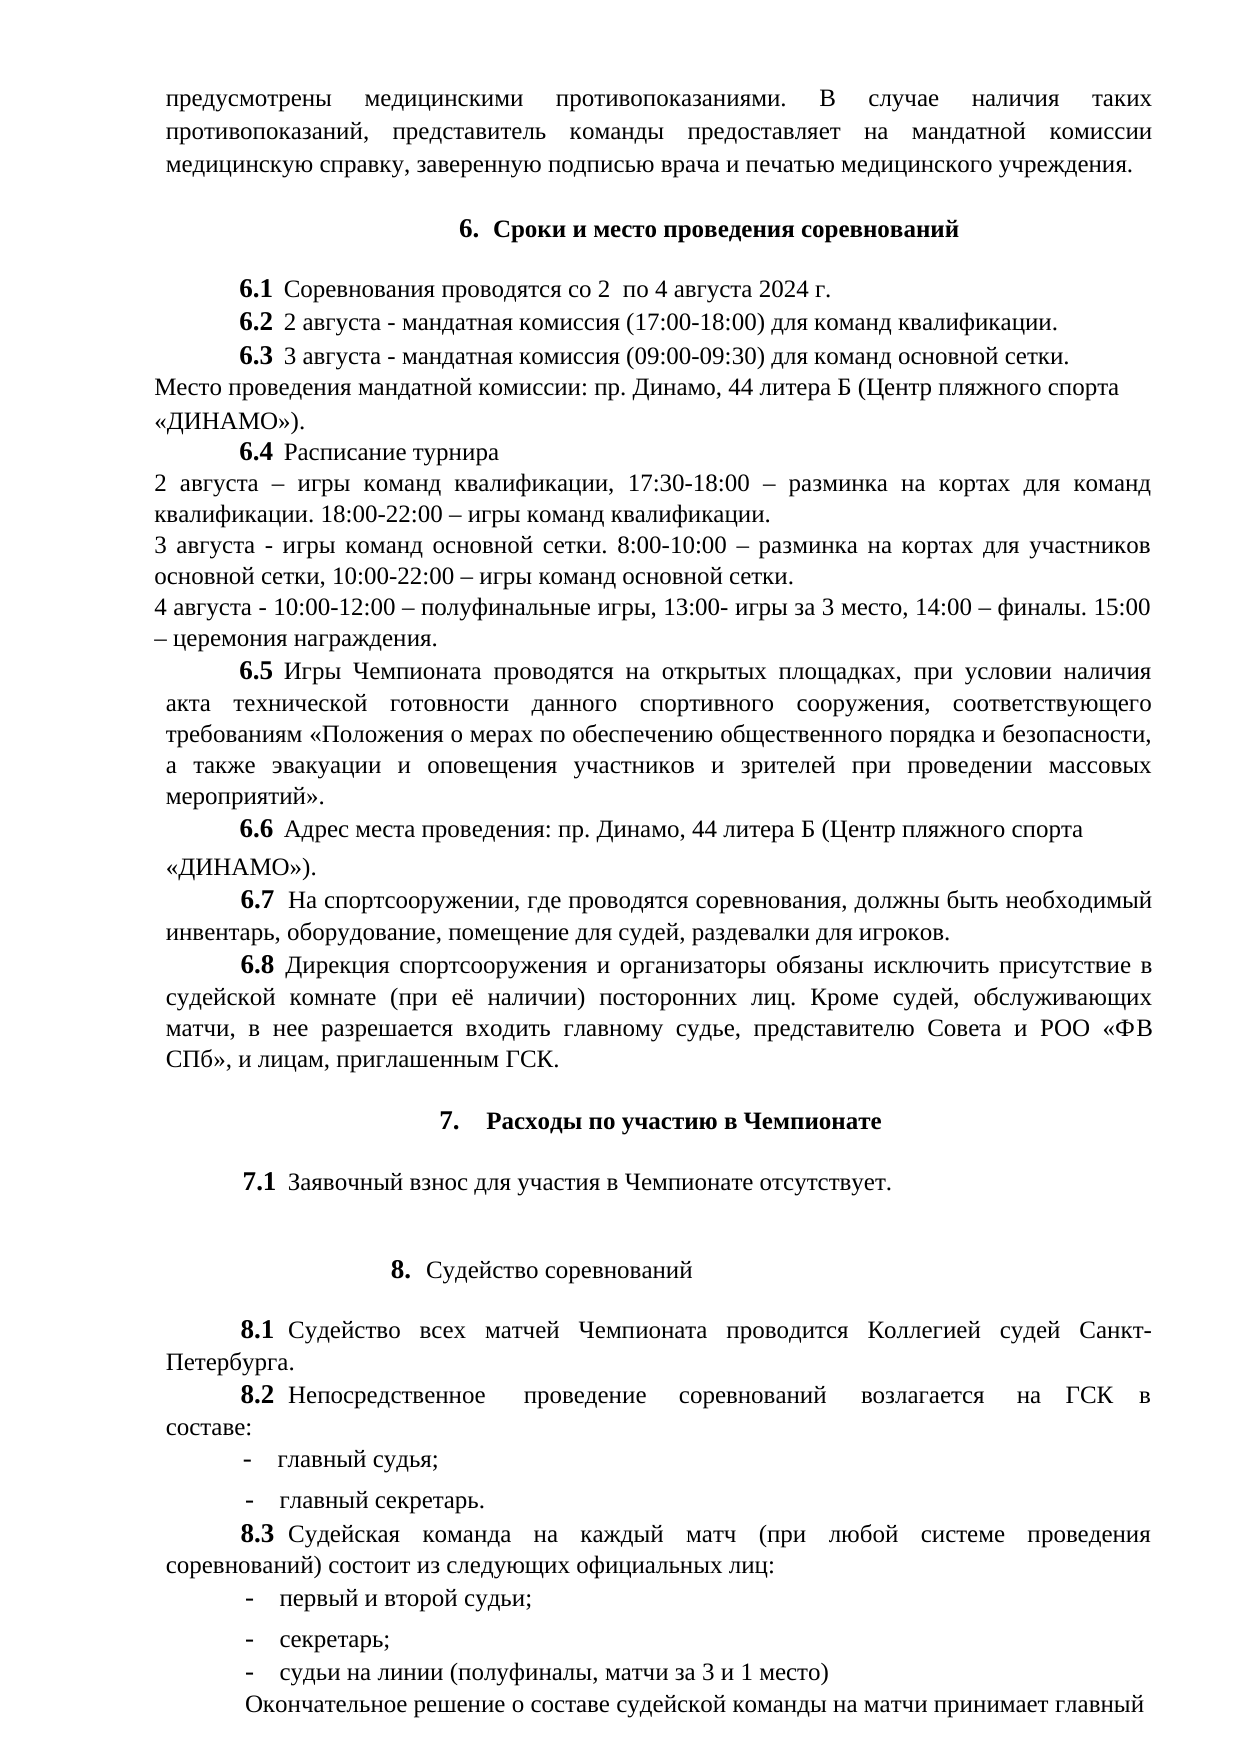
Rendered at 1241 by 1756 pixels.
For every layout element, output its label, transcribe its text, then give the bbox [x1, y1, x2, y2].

text Место проведения мандатной комиссии: пр. Динамо, 44 литера Б (Центр пляжного спорта [154, 372, 1152, 401]
list 2 августа - мандатная комиссия (17:00-18:00) для команд квалификации. [166, 305, 1152, 337]
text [245, 1689, 1167, 1718]
list На спортсооружении, где проводятся соревнования, должны быть необходимый инвентарь, оборудование, помещение для судей, раздевалки для игроков. [166, 884, 1153, 946]
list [166, 83, 1153, 178]
list 3 августа - мандатная комиссия (09:00-09:30) для команд основной сетки. [166, 339, 1152, 370]
list первый и второй судьи; [245, 1581, 1167, 1612]
text 3 августа - игры команд основной сетки. 8:00-10:00 – разминка на кортах для участников основной сетки, 10:00-22:00 – игры команд основной сетки. [154, 530, 1152, 590]
subtitle Сроки и место проведения соревнований [459, 212, 1167, 243]
list Дирекция спортсооружения и организаторы обязаны исключить присутствие в судейской комнате (при её наличии) посторонних лиц. Кроме судей, обслуживающих матчи, в нее разрешается входить главному судье, представителю Совета и РОО «ФВ СПб», и лицам, приглашенным ГСК. [166, 948, 1153, 1072]
text 2 августа – игры команд квалификации, 17:30-18:00 – разминка на кортах для команд квалификации. 18:00-22:00 – игры команд квалификации. [154, 468, 1152, 528]
text «ДИНАМО»). [154, 406, 1167, 434]
list Расписание турнира [166, 434, 1152, 466]
text 4 августа - 10:00-12:00 – полуфинальные игры, 13:00- игры за 3 место, 14:00 – финалы. 15:00 – церемония награждения. [154, 592, 1152, 652]
list Непосредственное проведение соревнований возлагается на ГСК в составе: [166, 1378, 1153, 1440]
list Судейство соревнований [391, 1253, 1167, 1284]
list секретарь; [245, 1622, 1167, 1653]
list Судейская команда на каждый матч (при любой системе проведения соревнований) состоит из следующих официальных лиц: [166, 1517, 1152, 1579]
list Судейство всех матчей Чемпионата проводится Коллегией судей Санкт-Петербурга. [166, 1314, 1152, 1376]
subtitle Расходы по участию в Чемпионате [439, 1104, 1167, 1135]
text «ДИНАМО»). [166, 852, 1167, 881]
list судьи на линии (полуфиналы, матчи за 3 и 1 место) [245, 1656, 1167, 1687]
list главный секретарь. [245, 1483, 1167, 1514]
list главный судья; [243, 1443, 1167, 1474]
list Заявочный взнос для участия в Чемпионате отсутствует. [242, 1165, 1167, 1196]
list Соревнования проводятся со 2 по 4 августа 2024 г. [166, 272, 1152, 303]
list Адрес места проведения: пр. Динамо, 44 литера Б (Центр пляжного спорта [239, 812, 1167, 843]
list Игры Чемпионата проводятся на открытых площадках, при условии наличия акта технической готовности данного спортивного сооружения, соответствующего требованиям «Положения о мерах по обеспечению общественного порядка и безопасности, а также эвакуации и оповещения участников и зрителей при проведении массовых мероприятий». [166, 654, 1152, 810]
